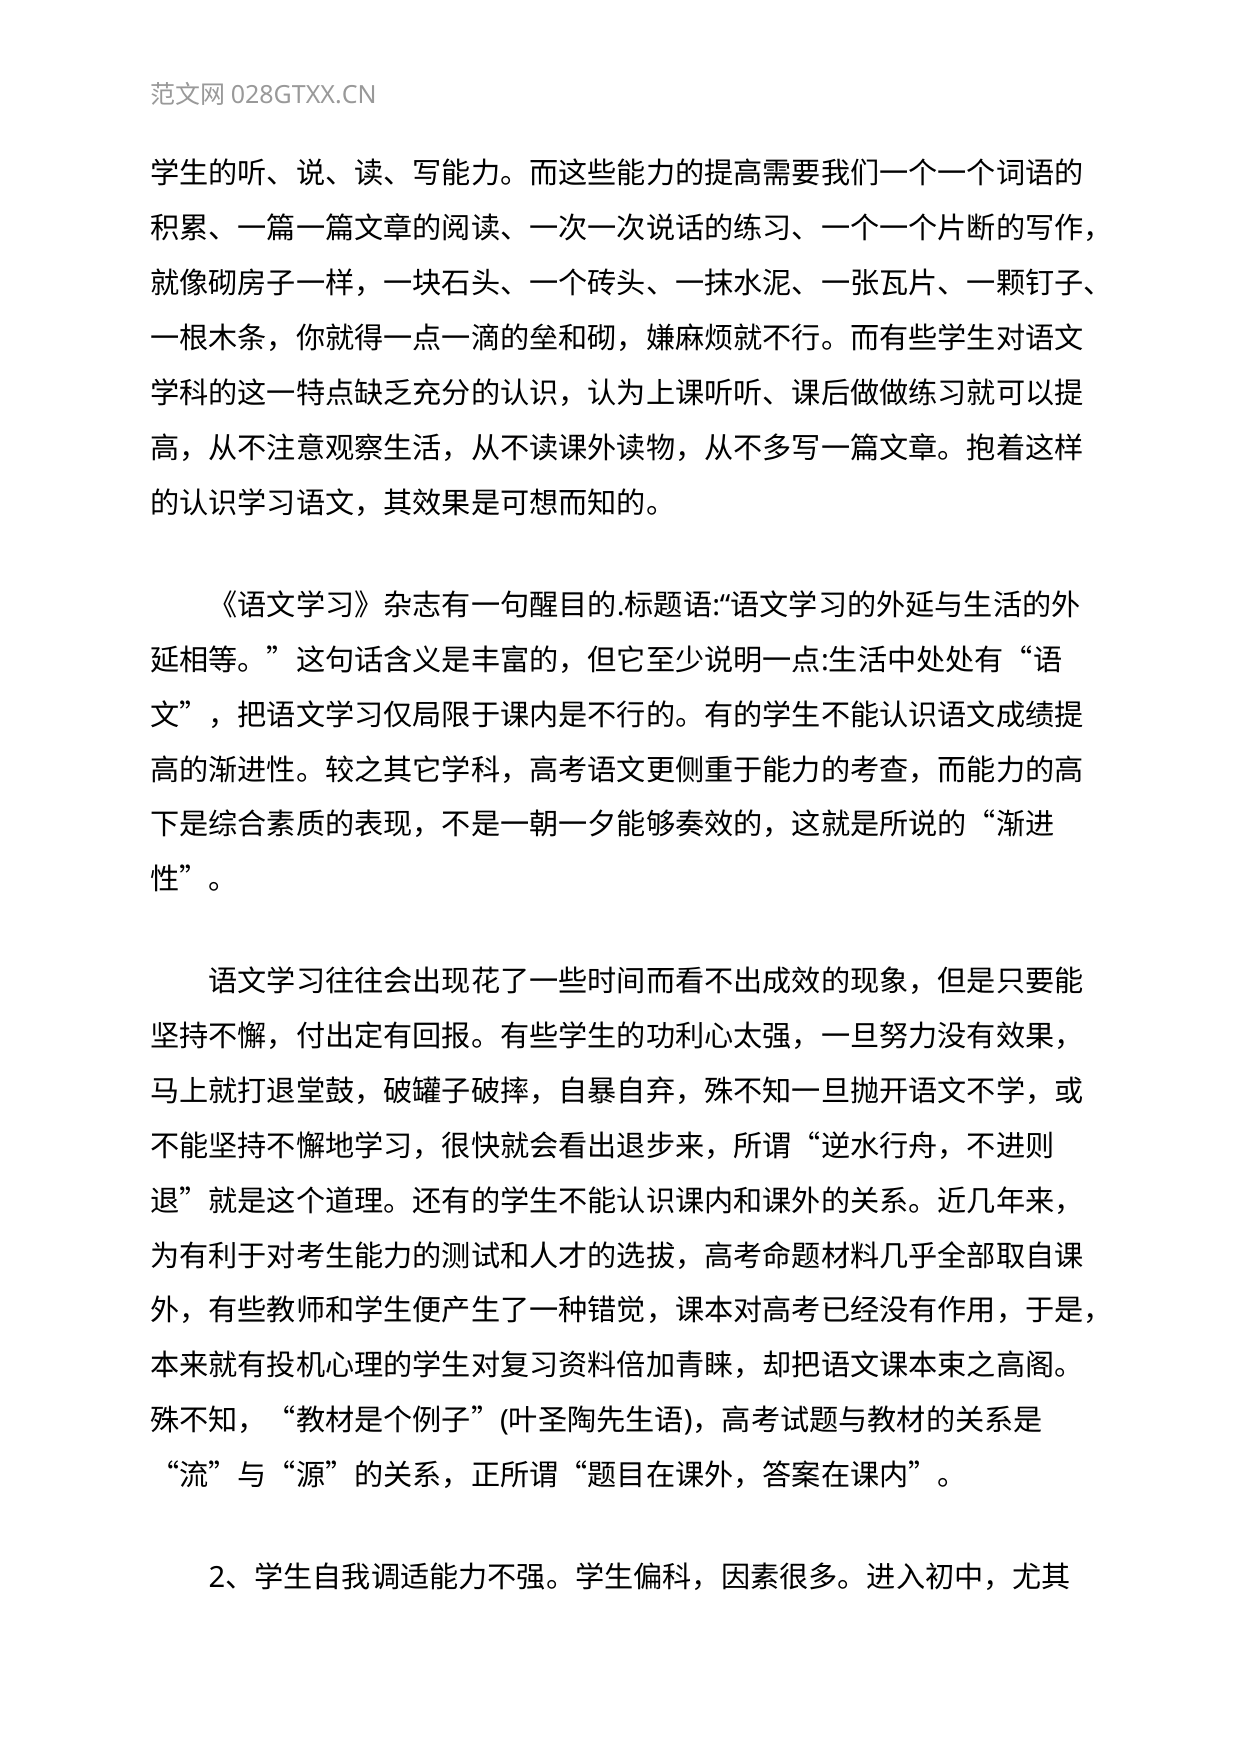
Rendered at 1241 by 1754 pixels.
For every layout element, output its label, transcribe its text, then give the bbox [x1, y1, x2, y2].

text 语文学习往往会出现花了一些时间而看不出成效的现象，但是只要能坚持不懈，付出定有回报。有些学生的功利心太强，一旦努力没有效果，马上就打退堂鼓，破罐子破摔，自暴自弃，殊不知一旦抛开语文不学，或不能坚持不懈地学习，很快就会看出退步来，所谓“逆水行舟，不进则退”就是这个道理。还有的学生不能认识课内和课外的关系。近几年来，为有利于对考生能力的测试和人才的选拔，高考命题材料几乎全部取自课外，有些教师和学生便产生了一种错觉，课本对高考已经没有作用，于是，本来就有投机心理的学生对复习资料倍加青睐，却把语文课本束之高阁。殊不知，“教材是个例子”(叶圣陶先生语)，高考试题与教材的关系是“流”与“源”的关系，正所谓“题目在课外，答案在课内”。 [150, 958, 1090, 1494]
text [150, 150, 1090, 522]
text 《语文学习》杂志有一句醒目的.标题语:“语文学习的外延与生活的外延相等。”这句话含义是丰富的，但它至少说明一点:生活中处处有“语文”，把语文学习仅局限于课内是不行的。有的学生不能认识语文成绩提高的渐进性。较之其它学科，高考语文更侧重于能力的考查，而能力的高下是综合素质的表现，不是一朝一夕能够奏效的，这就是所说的“渐进性”。 [150, 581, 1090, 898]
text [150, 1553, 1090, 1596]
